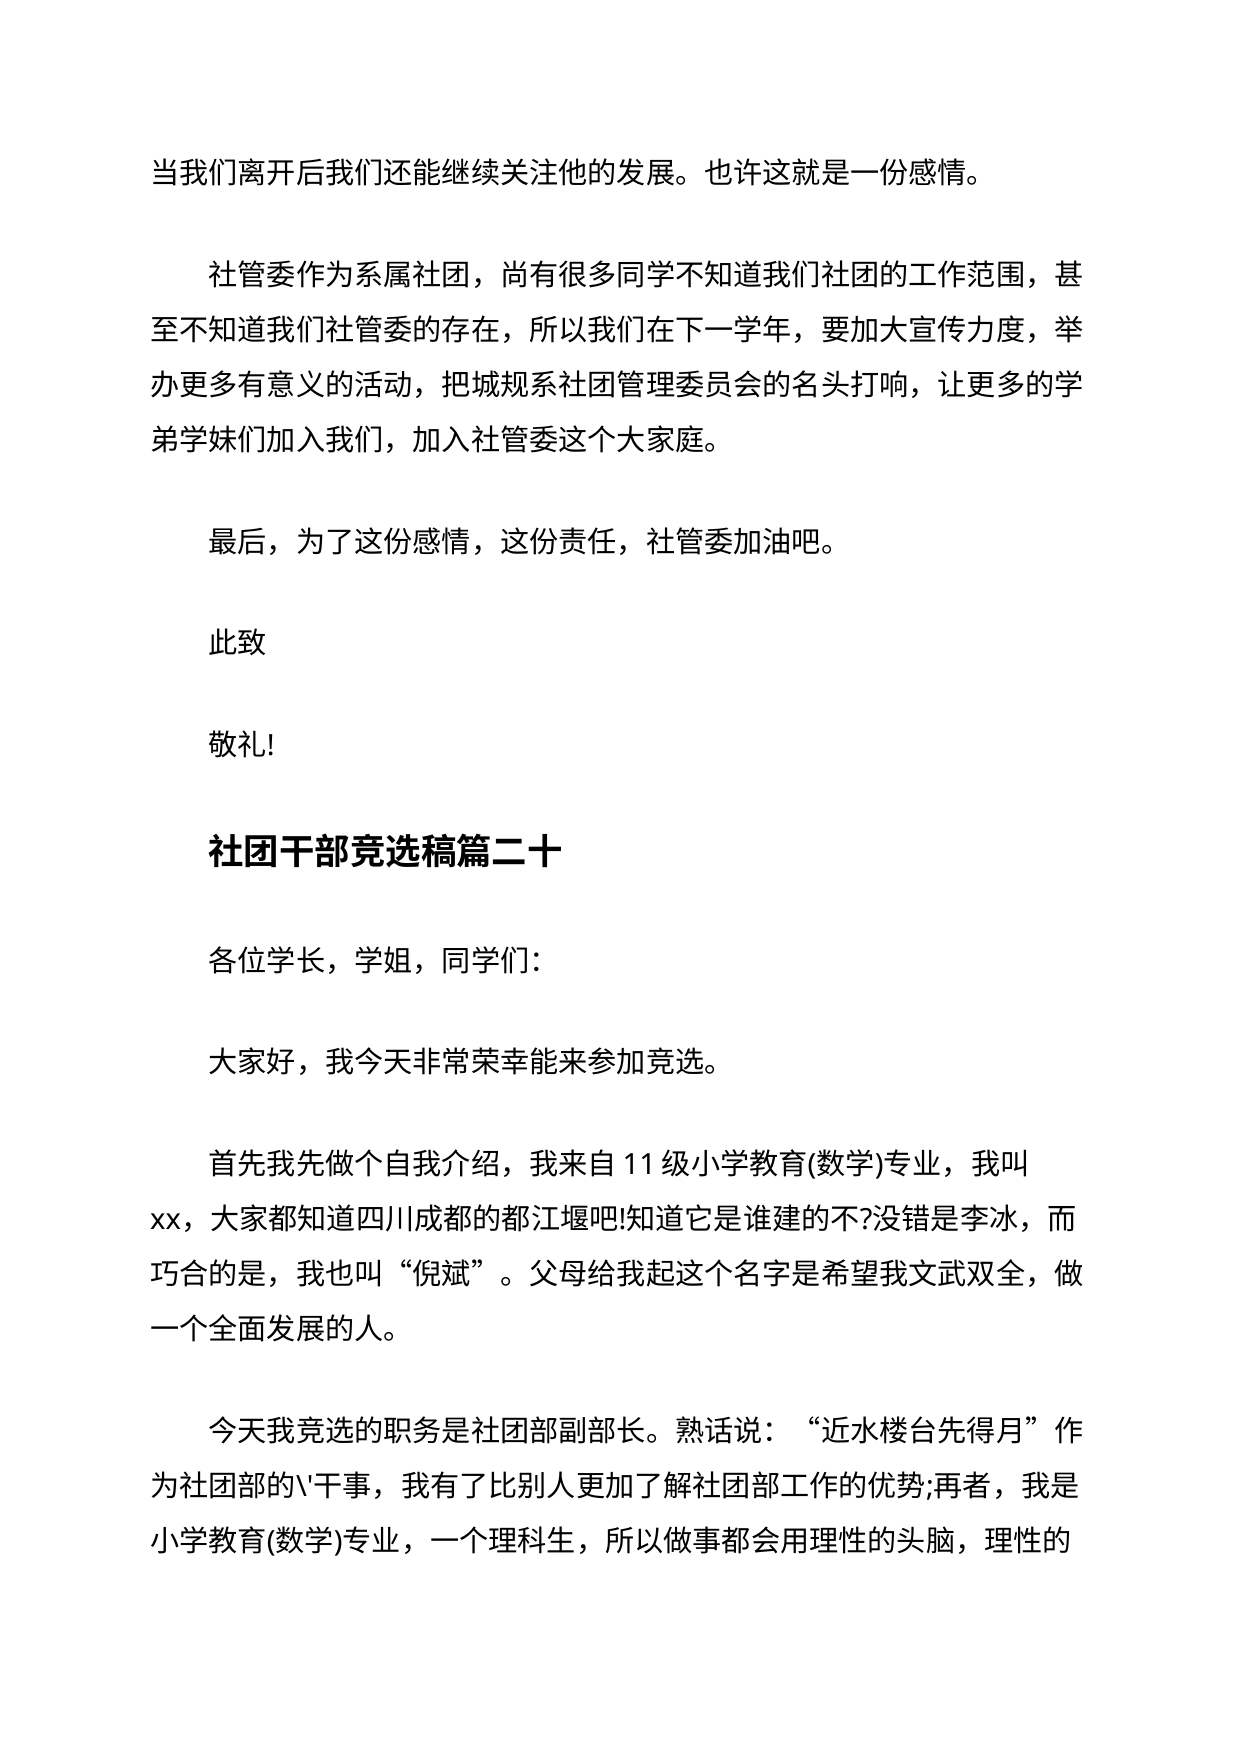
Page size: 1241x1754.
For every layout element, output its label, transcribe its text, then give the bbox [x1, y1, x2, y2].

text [150, 1407, 1090, 1560]
text 社管委作为系属社团，尚有很多同学不知道我们社团的工作范围，甚至不知道我们社管委的存在，所以我们在下一学年，要加大宣传力度，举办更多有意义的活动，把城规系社团管理委员会的名头打响，让更多的学弟学妹们加入我们，加入社管委这个大家庭。 [150, 252, 1090, 459]
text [150, 150, 1090, 192]
text 各位学长，学姐，同学们： [150, 937, 1090, 979]
text 最后，为了这份感情，这份责任，社管委加油吧。 [150, 518, 1090, 561]
text 此致 [150, 620, 1090, 662]
text 大家好，我今天非常荣幸能来参加竞选。 [150, 1039, 1090, 1081]
text 敬礼! [150, 722, 1090, 764]
text 首先我先做个自我介绍，我来自11级小学教育(数学)专业，我叫xx，大家都知道四川成都的都江堰吧!知道它是谁建的不?没错是李冰，而巧合的是，我也叫“倪斌”。父母给我起这个名字是希望我文武双全，做一个全面发展的人。 [150, 1141, 1090, 1348]
text 社团干部竞选稿篇二十 [150, 824, 1090, 875]
